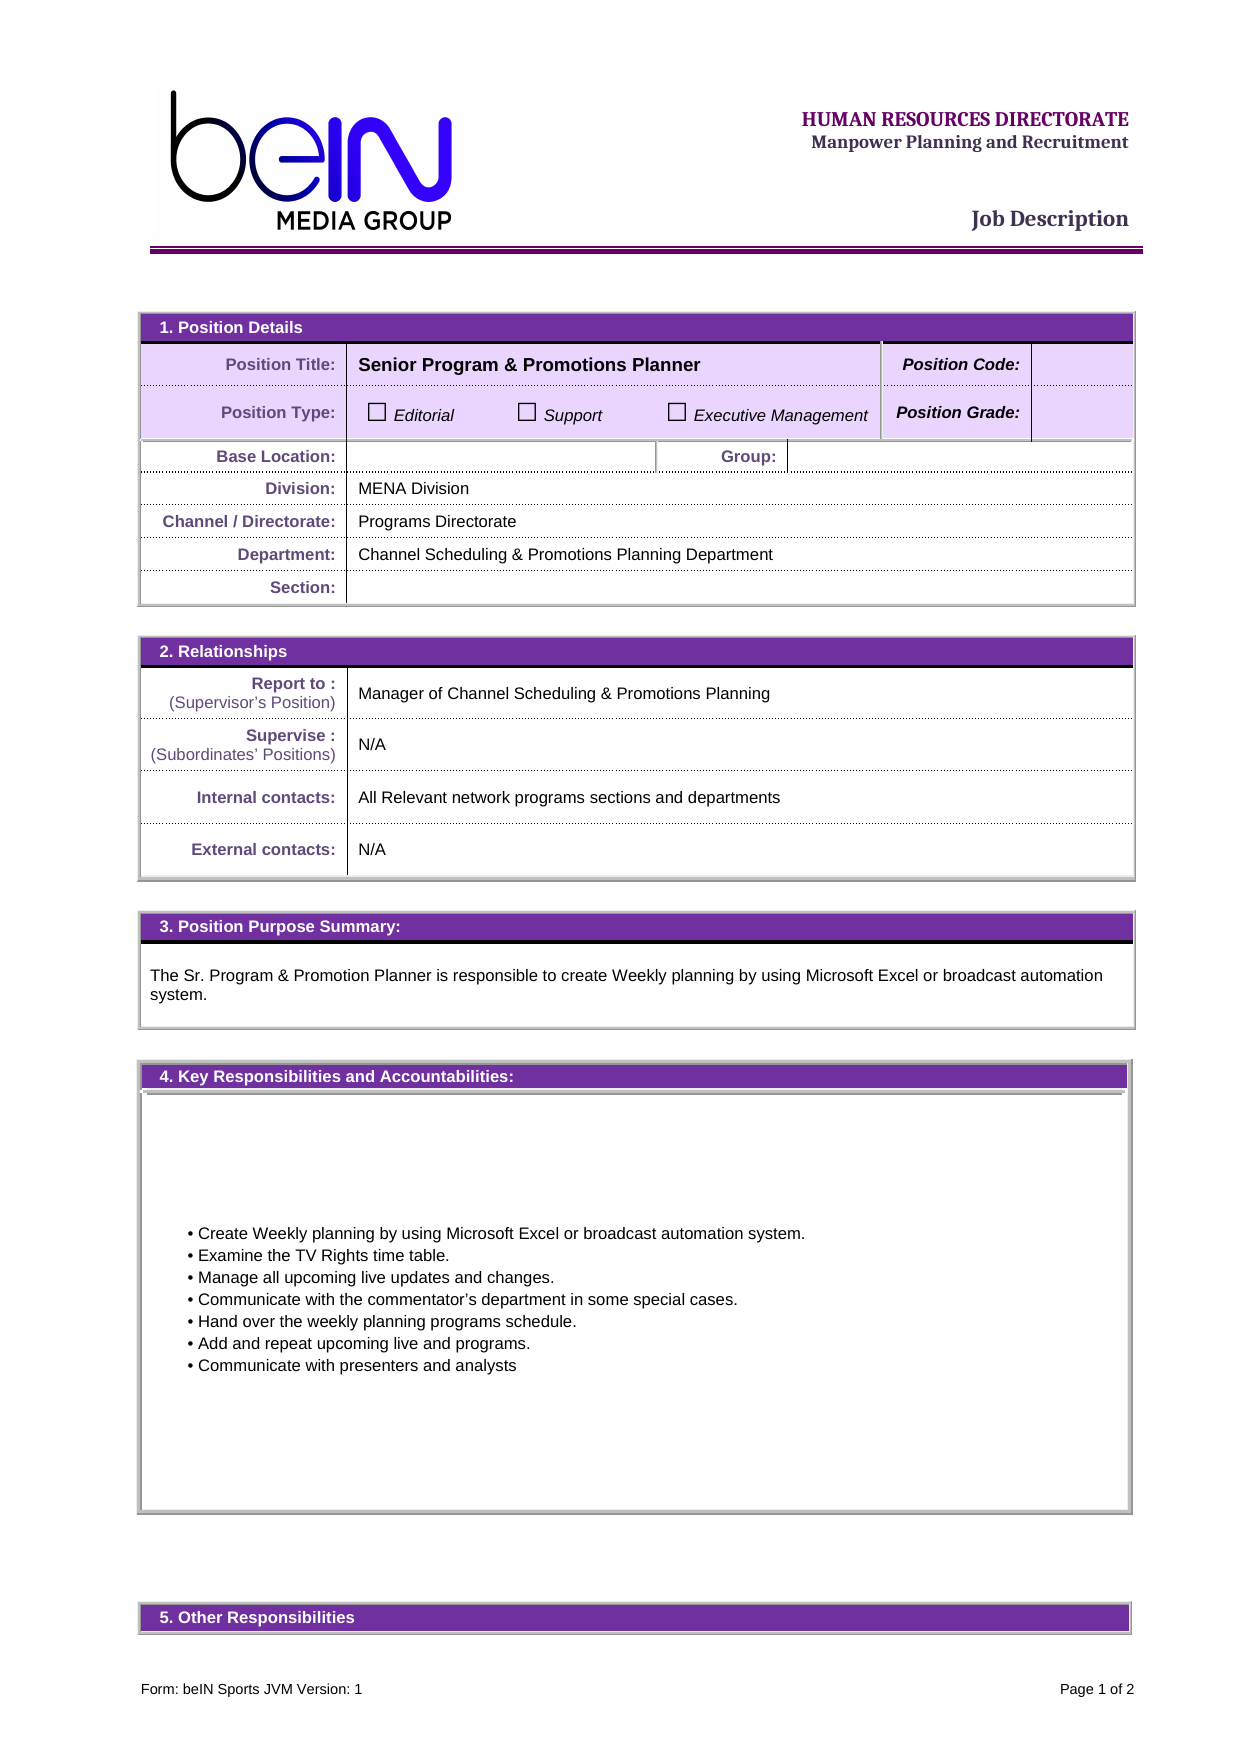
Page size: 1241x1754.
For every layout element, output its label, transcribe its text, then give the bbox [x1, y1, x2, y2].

table_header 2. Relationships [141, 638, 1133, 665]
table_cell Supervise : (Subordinates’ Positions) [141, 718, 347, 770]
table_cell Manager of Channel Scheduling & Promotions Planning [348, 668, 1133, 718]
table_cell [788, 439, 1134, 471]
table_cell Department: [141, 537, 346, 570]
table_cell External contacts: [141, 823, 347, 875]
table_cell N/A [348, 823, 1133, 875]
table_header 1. Position Details [141, 314, 1133, 341]
table_cell Senior Program & Promotions Planner [347, 344, 880, 385]
table_cell Position Title: [141, 344, 346, 385]
table_cell Internal contacts: [141, 770, 347, 823]
table_header 5. Other Responsibilities [141, 1605, 1129, 1631]
table_cell Base Location: [141, 441, 346, 471]
table_cell [347, 442, 655, 471]
table_header 3. Position Purpose Summary: [141, 914, 1133, 940]
table_cell [1032, 385, 1133, 438]
table_cell Section: [141, 570, 346, 603]
table_cell Programs Directorate [347, 504, 1133, 537]
table_cell The Sr. Program & Promotion Planner is responsible to create Weekly planning by using Microsoft Excel or broadcast automation system. [141, 944, 1133, 1026]
table_cell Position Code: [883, 344, 1031, 385]
table_cell Channel Scheduling & Promotions Planning Department [347, 537, 1133, 570]
table_cell Report to : (Supervisor’s Position) [141, 668, 347, 718]
picture [156, 84, 469, 237]
table_cell MENA Division [347, 471, 1133, 504]
table_cell Group: [658, 442, 787, 471]
table_cell Channel / Directorate: [141, 504, 346, 537]
table_cell Division: [141, 471, 346, 504]
table_cell Editorial Support Executive Management [347, 385, 880, 438]
table_header 4. Key Responsibilities and Accountabilities: [142, 1065, 1127, 1088]
table_cell All Relevant network programs sections and departments [348, 770, 1133, 823]
table_cell Position Type: [141, 385, 346, 438]
table_cell N/A [348, 718, 1133, 770]
table_cell • Create Weekly planning by using Microsoft Excel or broadcast automation system. • Examine the TV Rights time table. • Manage all upcoming live updates and changes. • Communicate with the commentator’s department in some special cases. • Hand over the weekly planning programs schedule. • Add and repeat upcoming live and programs. • Communicate with presenters and analysts [140, 1088, 1128, 1509]
table_cell [347, 570, 1133, 603]
table_cell [1032, 344, 1133, 385]
table_cell Position Grade: [883, 385, 1031, 438]
